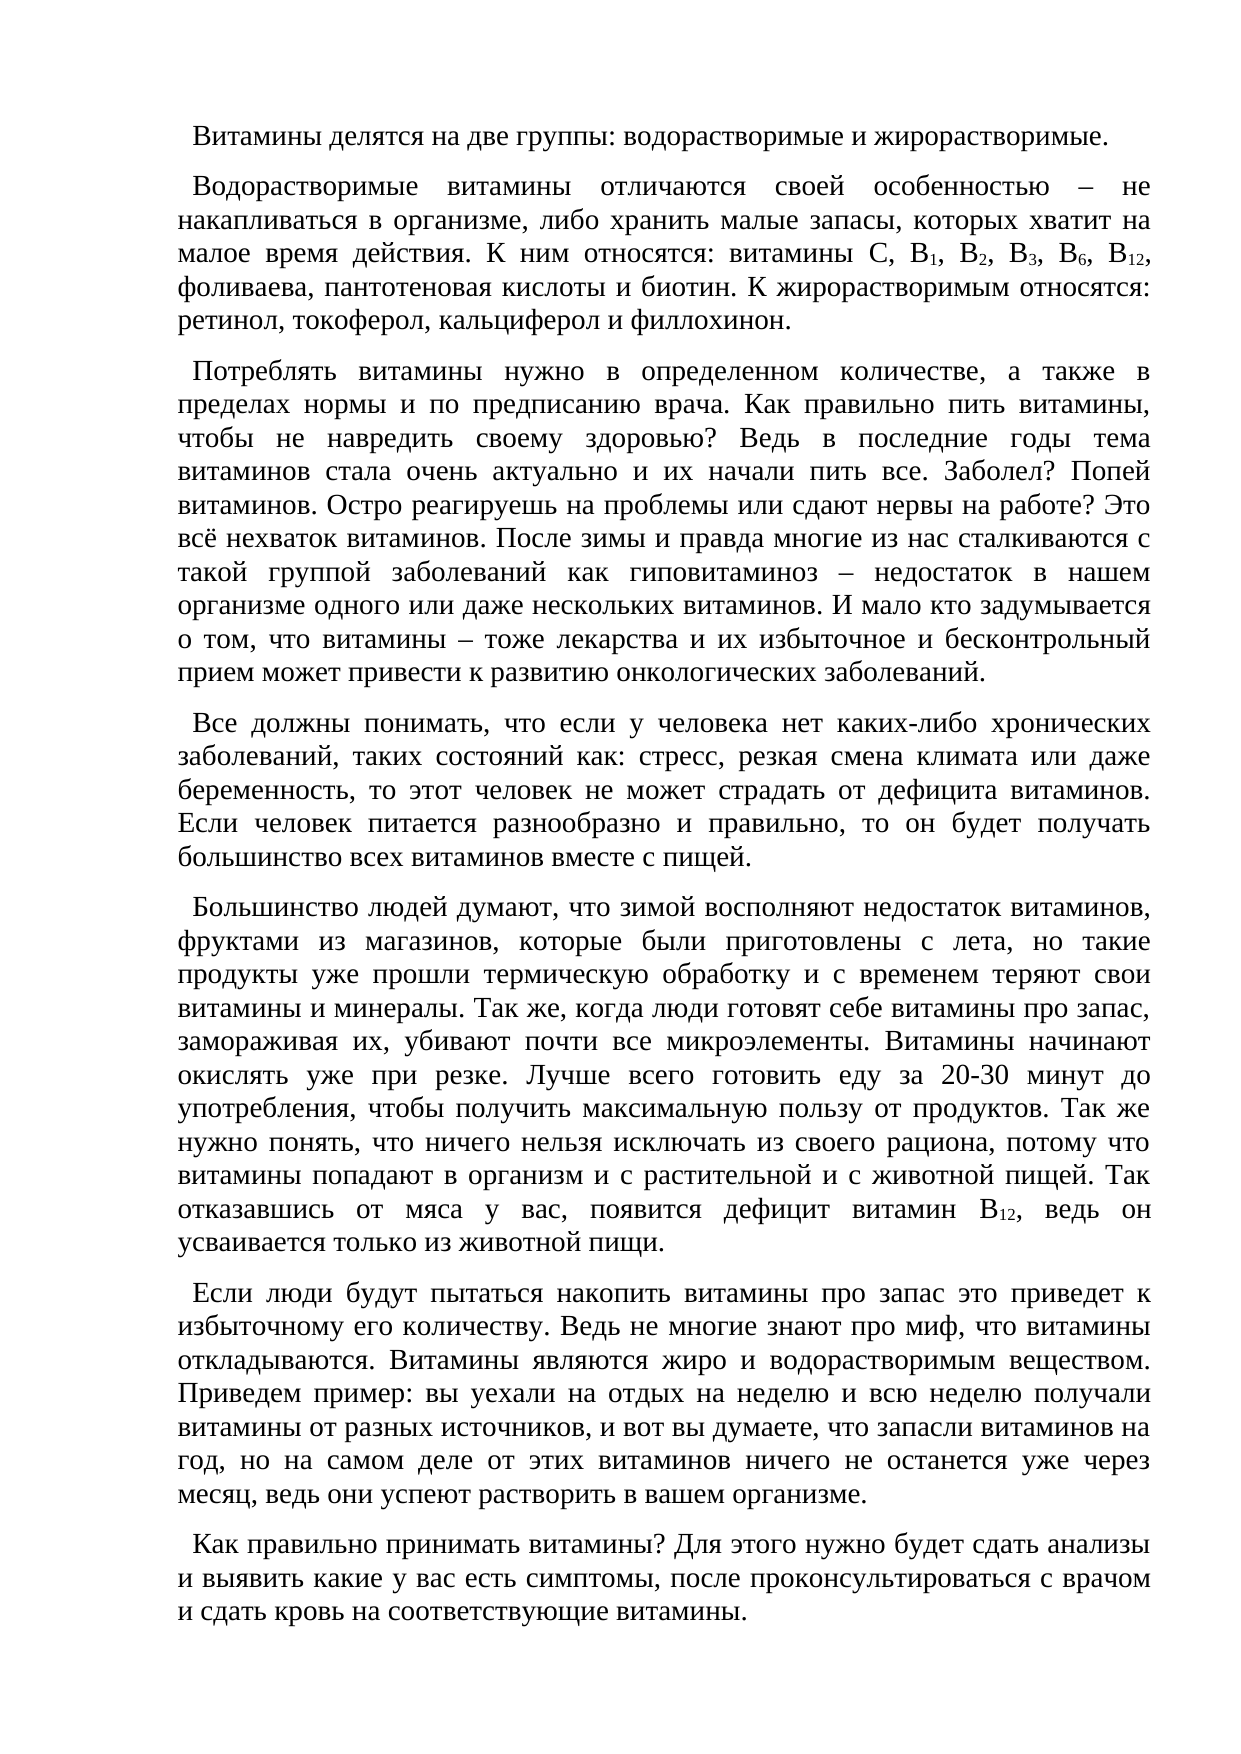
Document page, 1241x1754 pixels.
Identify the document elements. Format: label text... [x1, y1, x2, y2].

text Потреблять витамины нужно в определенном количестве, а также в пределах нормы и по предписанию врача. Как правильно пить витамины, чтобы не навредить своему здоровью? Ведь в последние годы тема витаминов стала очень актуально и их начали пить все. Заболел? Попей витаминов. Остро реагируешь на проблемы или сдают нервы на работе? Это всё нехваток витаминов. После зимы и правда многие из нас сталкиваются с такой группой заболеваний как гиповитаминоз – недостаток в нашем организме одного или даже нескольких витаминов. И мало кто задумывается о том, что витамины – тоже лекарства и их избыточное и бесконтрольный прием может привести к развитию онкологических заболеваний. [177, 353, 1152, 688]
text Все должны понимать, что если у человека нет каких-либо хронических заболеваний, таких состояний как: стресс, резкая смена климата или даже беременность, то этот человек не может страдать от дефицита витаминов. Если человек питается разнообразно и правильно, то он будет получать большинство всех витаминов вместе с пищей. [177, 705, 1152, 872]
text Как правильно принимать витамины? Для этого нужно будет сдать анализы и выявить какие у вас есть симптомы, после проконсультироваться с врачом и сдать кровь на соответствующие витамины. [177, 1526, 1152, 1627]
text Большинство людей думают, что зимой восполняют недостаток витаминов, фруктами из магазинов, которые были приготовлены с лета, но такие продукты уже прошли термическую обработку и с временем теряют свои витамины и минералы. Так же, когда люди готовят себе витамины про запас, замораживая их, убивают почти все микроэлементы. Витамины начинают окислять уже при резке. Лучше всего готовить еду за 20-30 минут до употребления, чтобы получить максимальную пользу от продуктов. Так же нужно понять, что ничего нельзя исключать из своего рациона, потому что витамины попадают в организм и с растительной и с животной пищей. Так отказавшись от мяса у вас, появится дефицит витамин B12, ведь он усваивается только из животной пищи. [177, 889, 1152, 1258]
text Водорастворимые витамины отличаются своей особенностью – не накапливаться в организме, либо хранить малые запасы, которых хватит на малое время действия. К ним относятся: витамины C, B1, B2, B3, B6, B12, фоливаева, пантотеновая кислоты и биотин. К жирорастворимым относятся: ретинол, токоферол, кальциферол и филлохинон. [177, 168, 1152, 336]
text Если люди будут пытаться накопить витамины про запас это приведет к избыточному его количеству. Ведь не многие знают про миф, что витамины откладываются. Витамины являются жиро и водорастворимым веществом. Приведем пример: вы уехали на отдых на неделю и всю неделю получали витамины от разных источников, и вот вы думаете, что запасли витаминов на год, но на самом деле от этих витаминов ничего не останется уже через месяц, ведь они успеют растворить в вашем организме. [177, 1275, 1152, 1509]
text Витамины делятся на две группы: водорастворимые и жирорастворимые. [177, 118, 1152, 152]
